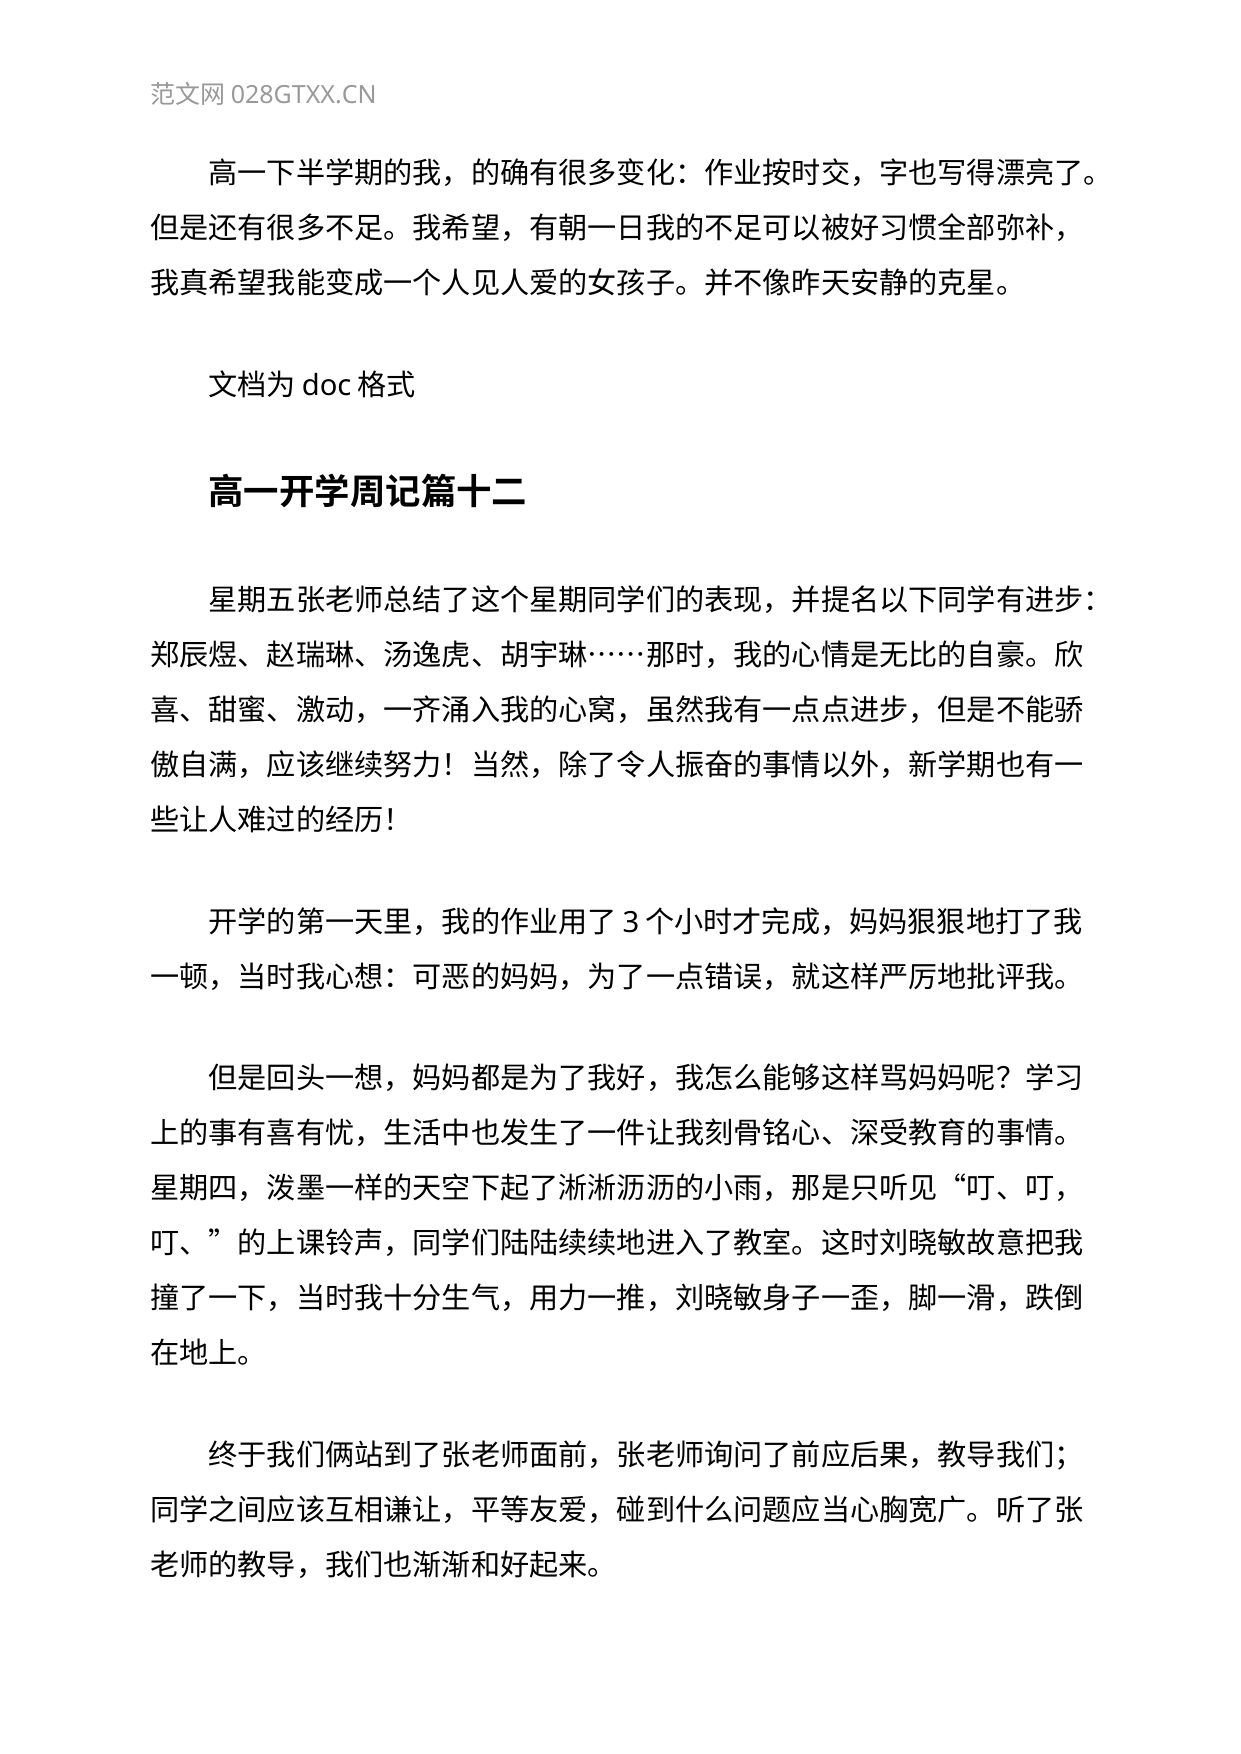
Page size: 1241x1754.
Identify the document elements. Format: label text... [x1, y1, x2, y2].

text 高一下半学期的我，的确有很多变化：作业按时交，字也写得漂亮了。但是还有很多不足。我希望，有朝一日我的不足可以被好习惯全部弥补，我真希望我能变成一个人见人爱的女孩子。并不像昨天安静的克星。 [150, 150, 1090, 302]
text 高一开学周记篇十二 [150, 463, 1090, 515]
text 文档为doc格式 [150, 362, 1090, 404]
text 开学的第一天里，我的作业用了3个小时才完成，妈妈狠狠地打了我一顿，当时我心想：可恶的妈妈，为了一点错误，就这样严厉地批评我。 [150, 898, 1090, 996]
text 星期五张老师总结了这个星期同学们的表现，并提名以下同学有进步：郑辰煜、赵瑞琳、汤逸虎、胡宇琳……那时，我的心情是无比的自豪。欣喜、甜蜜、激动，一齐涌入我的心窝，虽然我有一点点进步，但是不能骄傲自满，应该继续努力！当然，除了令人振奋的事情以外，新学期也有一些让人难过的经历！ [150, 577, 1090, 839]
text 但是回头一想，妈妈都是为了我好，我怎么能够这样骂妈妈呢？学习上的事有喜有忧，生活中也发生了一件让我刻骨铭心、深受教育的事情。星期四，泼墨一样的天空下起了淅淅沥沥的小雨，那是只听见“叮、叮，叮、”的上课铃声，同学们陆陆续续地进入了教室。这时刘晓敏故意把我撞了一下，当时我十分生气，用力一推，刘晓敏身子一歪，脚一滑，跌倒在地上。 [150, 1055, 1090, 1372]
text 终于我们俩站到了张老师面前，张老师询问了前应后果，教导我们；同学之间应该互相谦让，平等友爱，碰到什么问题应当心胸宽广。听了张老师的教导，我们也渐渐和好起来。 [150, 1431, 1090, 1583]
